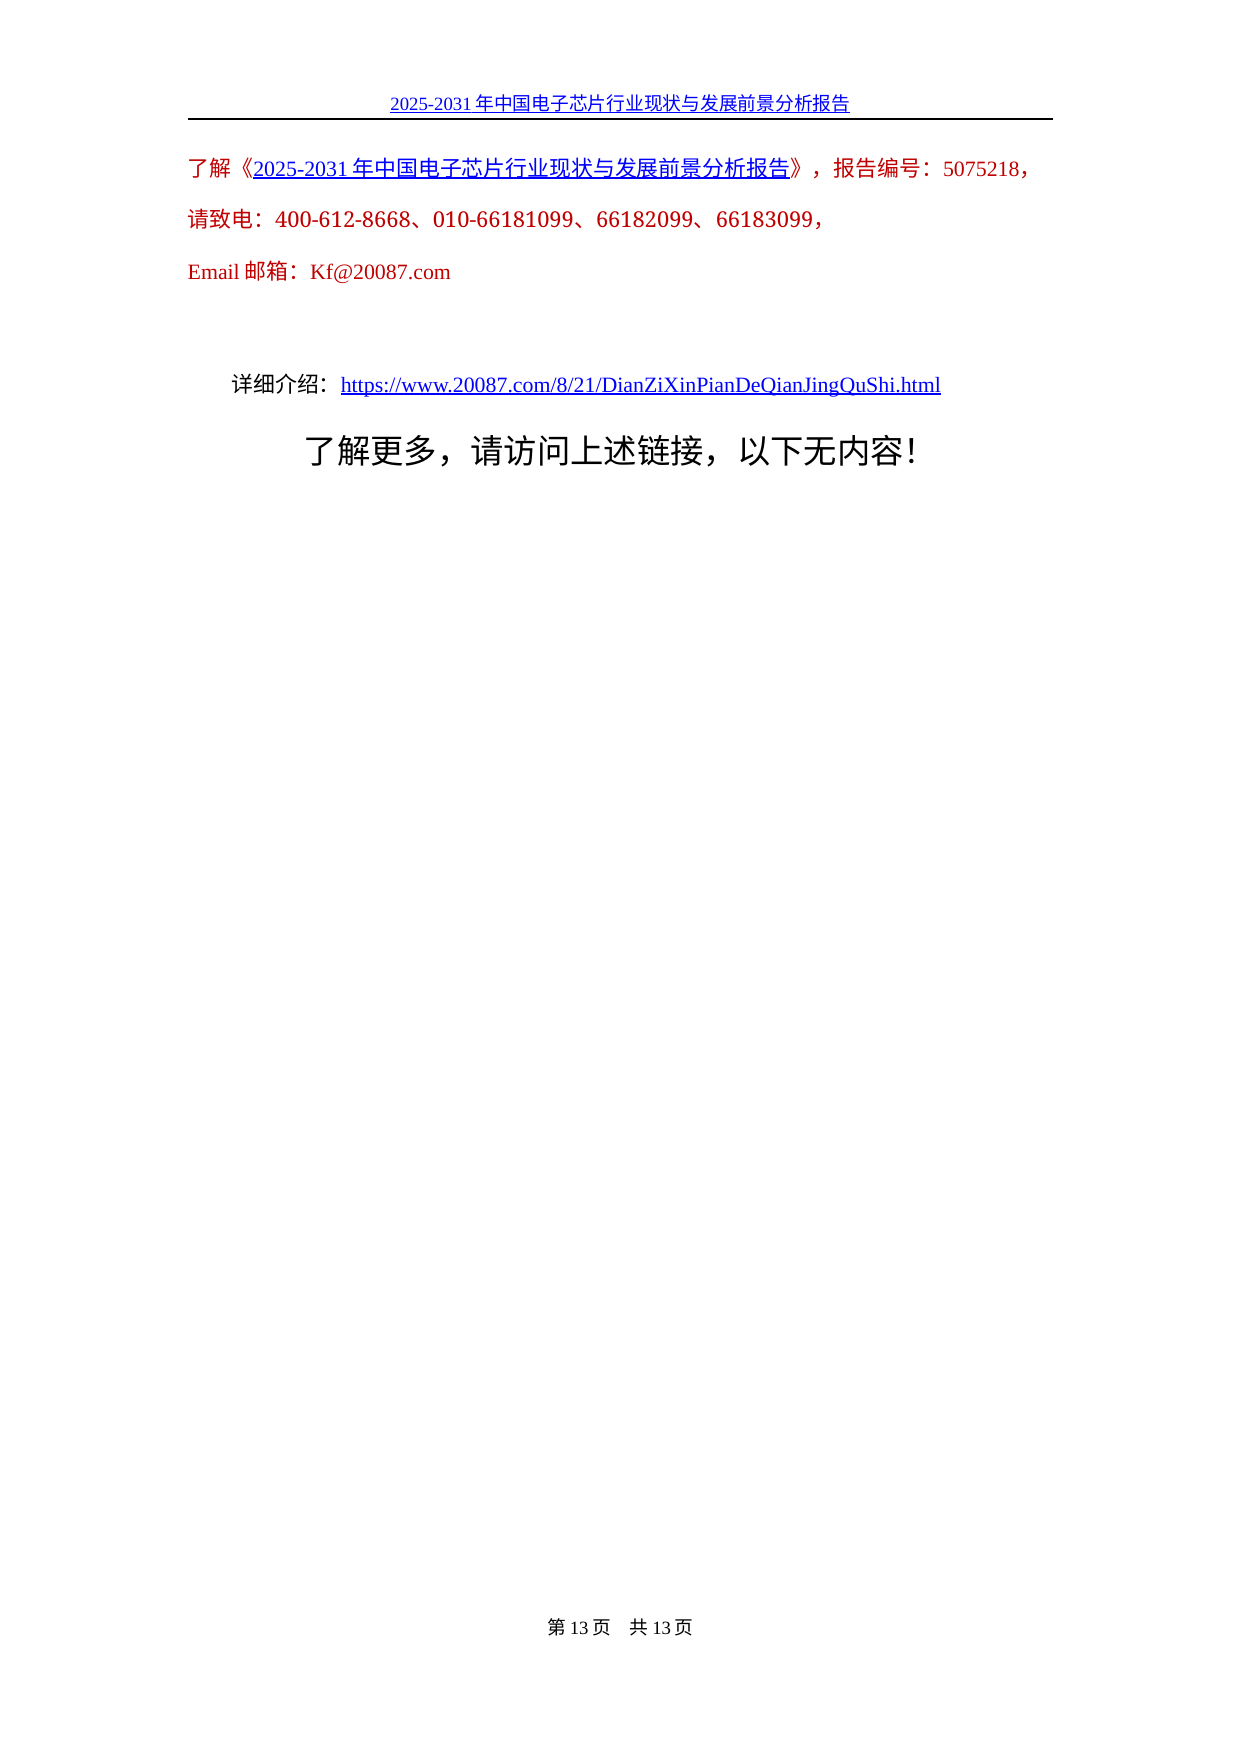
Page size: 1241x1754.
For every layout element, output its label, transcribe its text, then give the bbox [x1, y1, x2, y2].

title 了解更多，请访问上述链接，以下无内容！ [187, 416, 1053, 481]
text 请致电：400-612-8668、010-66181099、66182099、66183099， [187, 202, 1053, 234]
text 详细介绍：https://www.20087.com/8/21/DianZiXinPianDeQianJingQuShi.html [187, 366, 1053, 399]
text Email邮箱：Kf@20087.com [187, 253, 1053, 286]
text 了解《2025-2031年中国电子芯片行业现状与发展前景分析报告》，报告编号：5075218， [187, 150, 1053, 183]
